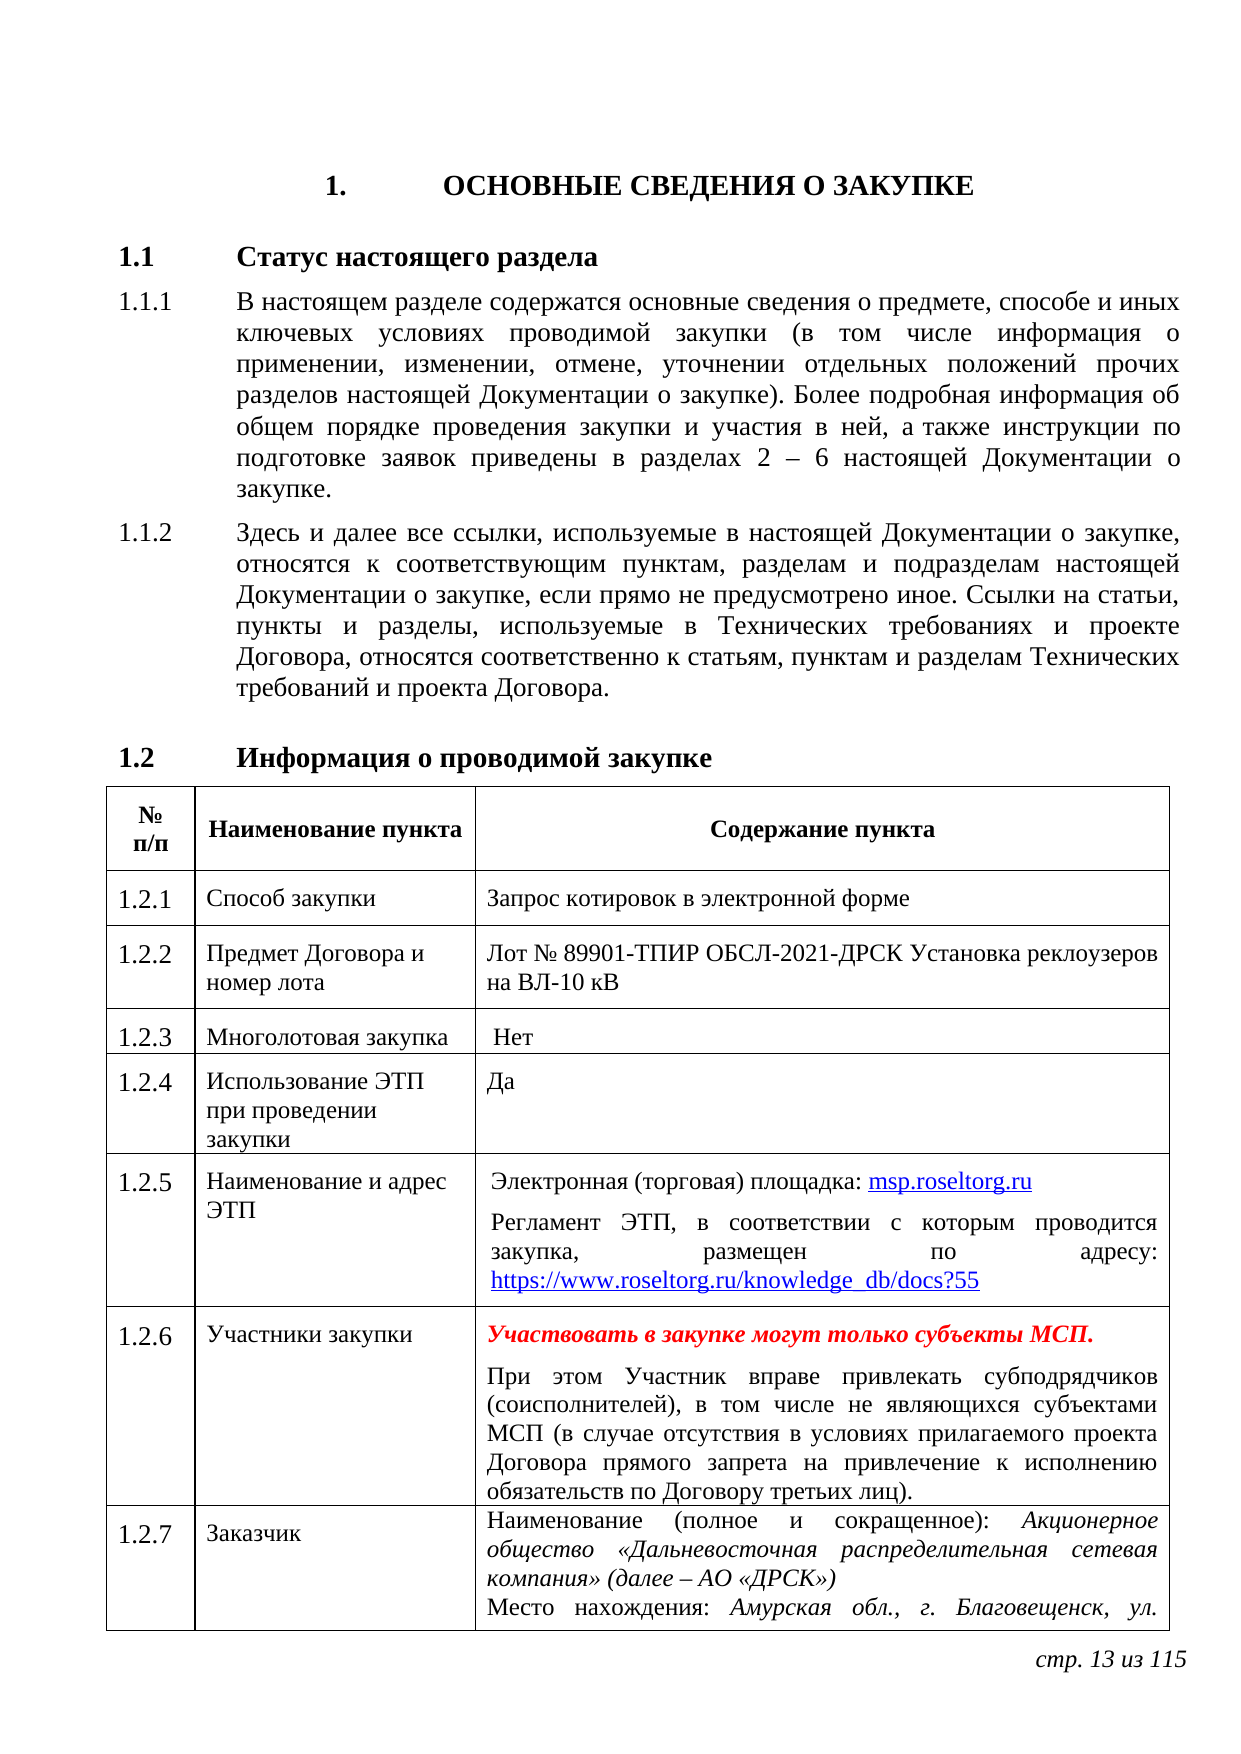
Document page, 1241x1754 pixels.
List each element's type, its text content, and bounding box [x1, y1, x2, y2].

list Здесь и далее все ссылки, используемые в настоящей Документации о закупке, относятся к соответствующим пунктам, разделам и подразделам настоящей Документации о закупке, если прямо не предусмотрено иное. Ссылки на статьи, пункты и разделы, используемые в Технических требованиях и проекте Договора, относятся соответственно к статьям, пунктам и разделам Технических требований и проекта Договора. [118, 516, 1181, 703]
subtitle Статус настоящего раздела [118, 239, 1181, 273]
table_cell [107, 1009, 194, 1053]
table_header Наименование пункта [196, 787, 475, 870]
table_header Содержание пункта [476, 787, 1169, 870]
table_cell [107, 1054, 194, 1152]
list В настоящем разделе содержатся основные сведения о предмете, способе и иных ключевых условиях проводимой закупки (в том числе информация о применении, изменении, отмене, уточнении отдельных положений прочих разделов настоящей Документации о закупке). Более подробная информация об общем порядке проведения закупки и участия в ней, а также инструкции по подготовке заявок приведены в разделах 2 – 6 настоящей Документации о закупке. [118, 285, 1181, 503]
table_cell [107, 871, 194, 924]
table_cell Использование ЭТП при проведении закупки [196, 1054, 475, 1152]
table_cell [476, 1506, 1169, 1630]
table_cell [107, 1154, 194, 1306]
table_cell Заказчик [196, 1506, 475, 1630]
subtitle Информация о проводимой закупке [118, 740, 1181, 774]
table_cell [107, 1307, 194, 1504]
subtitle ОСНОВНЫЕ СВЕДЕНИЯ О ЗАКУПКЕ [118, 168, 1181, 202]
table_cell [107, 1506, 194, 1630]
table_cell Лот № 89901-ТПИР ОБСЛ-2021-ДРСК Установка реклоузеров на ВЛ-10 кВ [476, 926, 1169, 1008]
table_cell Участники закупки [196, 1307, 475, 1504]
table_cell Наименование и адрес ЭТП [196, 1154, 475, 1306]
table_cell Нет [476, 1009, 1169, 1053]
table_header № п/п [107, 787, 194, 870]
table_cell Электронная (торговая) площадка: msp.roseltorg.ru Регламент ЭТП, в соответствии с которым проводится закупка, размещен по адресу: https://www.roseltorg.ru/knowledge_db/docs?55 [476, 1154, 1169, 1306]
table_cell Запрос котировок в электронной форме [476, 871, 1169, 924]
table_cell Способ закупки [196, 871, 475, 924]
table_cell Участвовать в закупке могут только субъекты МСП. При этом Участник вправе привлекать субподрядчиков (соисполнителей), в том числе не являющихся субъектами МСП (в случае отсутствия в условиях прилагаемого проекта Договора прямого запрета на привлечение к исполнению обязательств по Договору третьих лиц). [476, 1307, 1169, 1504]
table_cell Многолотовая закупка [196, 1009, 475, 1053]
table_cell Да [476, 1054, 1169, 1152]
table_cell Предмет Договора и номер лота [196, 926, 475, 1008]
table_cell [107, 926, 194, 1008]
